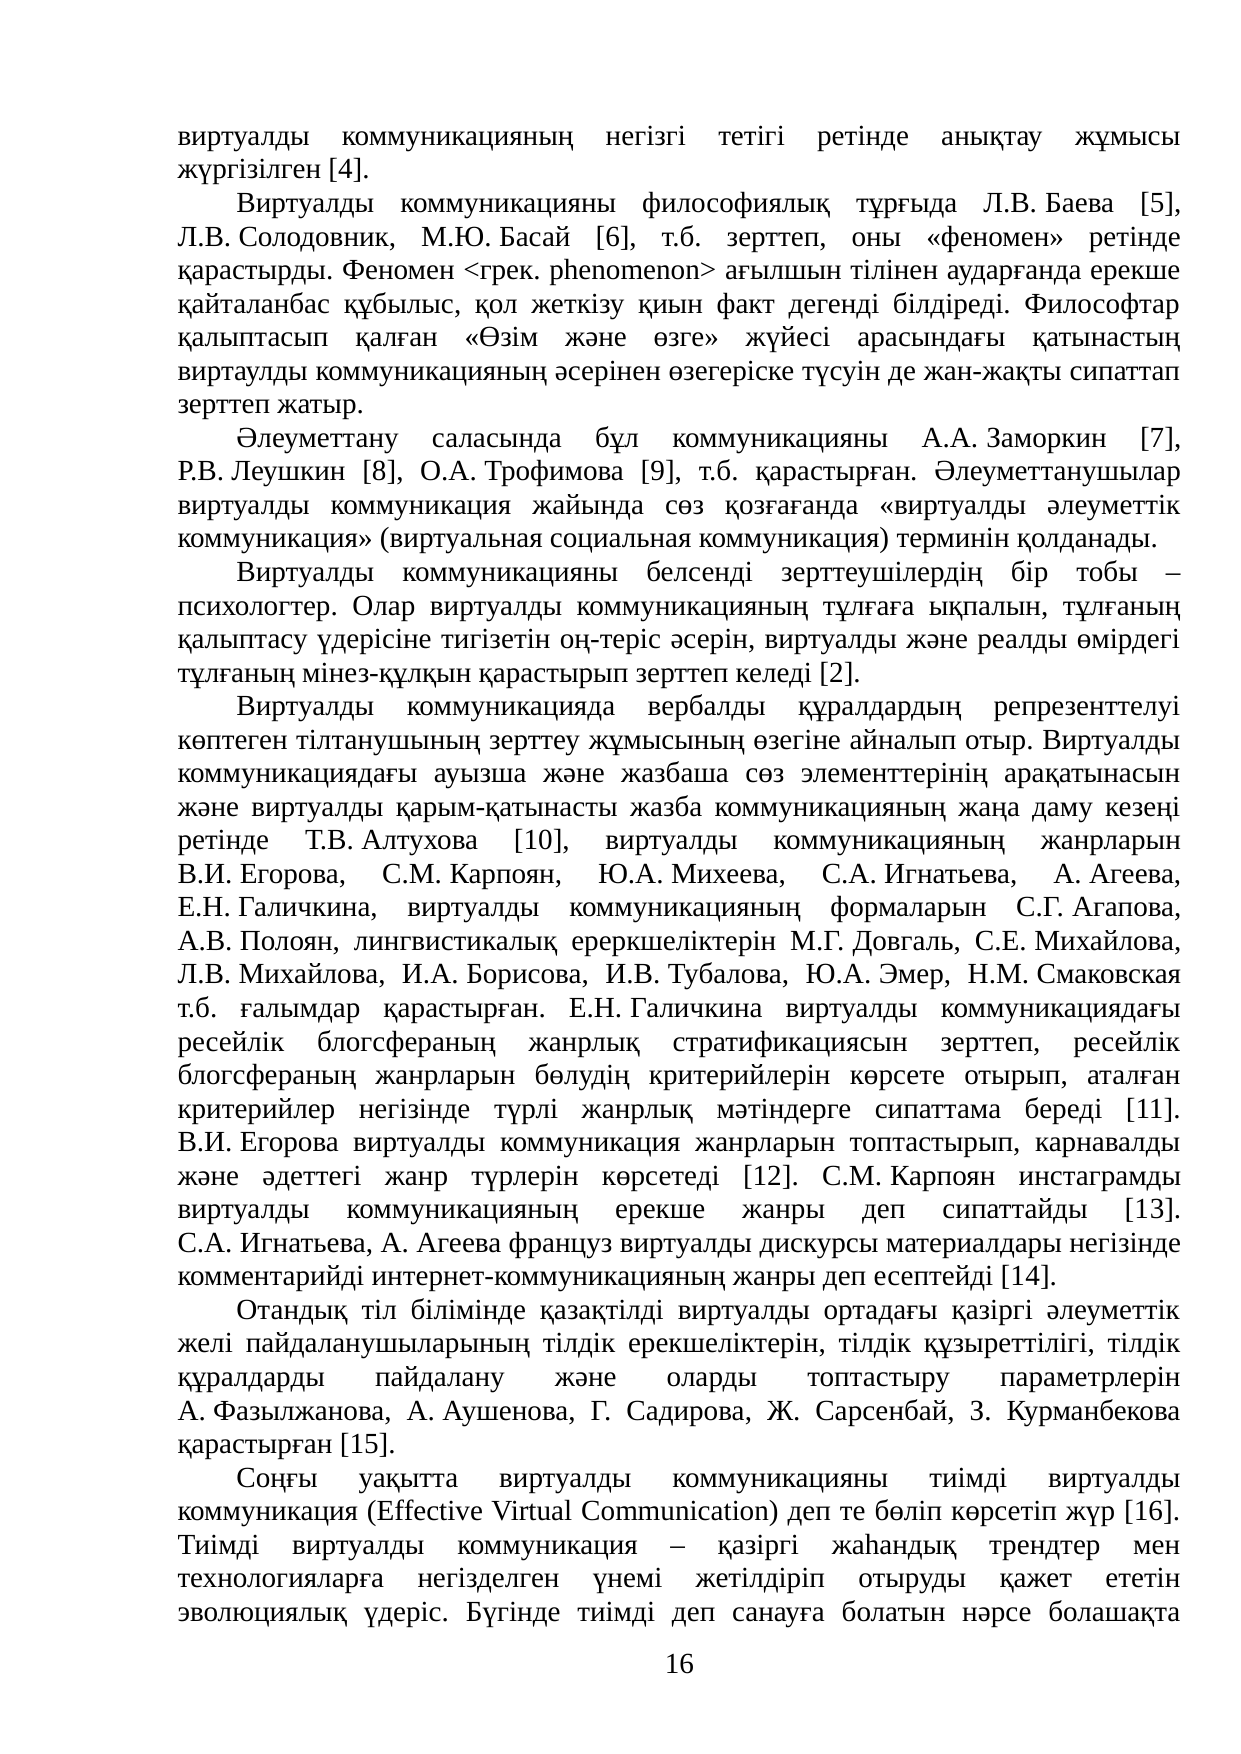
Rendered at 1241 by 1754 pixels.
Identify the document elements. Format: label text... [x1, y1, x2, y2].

text Отандық тіл білімінде қазақтілді виртуалды ортадағы қазіргі әлеуметтік желі пайдаланушыларының тілдік ерекшеліктерін, тілдік құзыреттілігі, тілдік құралдарды пайдалану және оларды топтастыру параметрлерін А. Фазылжанова, А. Аушенова, Г. Садирова, Ж. Сарсенбай, З. Курманбекова қарастырған [15]. [177, 1292, 1181, 1460]
text Виртуалды коммуникацияны философиялық тұрғыда Л.В. Баева [5], Л.В. Солодовник, М.Ю. Басай [6], т.б. зерттеп, оны «феномен» ретінде қарастырды. Феномен <грек. phenomenon> ағылшын тілінен аударғанда ерекше қайталанбас құбылыс, қол жеткізу қиын факт дегенді білдіреді. Философтар қалыптасып қалған «Өзім және өзге» жүйесі арасындағы қатынастың виртаулды коммуникацияның әсерінен өзегеріске түсуін де жан-жақты сипаттап зерттеп жатыр. [177, 185, 1181, 420]
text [177, 118, 1181, 185]
text Әлеуметтану саласында бұл коммуникацияны А.А. Заморкин [7], Р.В. Леушкин [8], О.А. Трофимова [9], т.б. қарастырған. Әлеуметтанушылар виртуалды коммуникация жайында сөз қозғағанда «виртуалды әлеуметтік коммуникация» (виртуальная социальная коммуникация) терминін қолданады. [177, 420, 1181, 554]
text Виртуалды коммуникацияны белсенді зерттеушілердің бір тобы – психологтер. Олар виртуалды коммуникацияның тұлғаға ықпалын, тұлғаның қалыптасу үдерісіне тигізетін оң-теріс әсерін, виртуалды және реалды өмірдегі тұлғаның мінез-құлқын қарастырып зерттеп келеді [2]. [177, 554, 1181, 688]
text Виртуалды коммуникацияда вербалды құралдардың репрезенттелуі көптеген тілтанушының зерттеу жұмысының өзегіне айналып отыр. Виртуалды коммуникациядағы ауызша және жазбаша сөз элементтерінің арақатынасын және виртуалды қарым-қатынасты жазба коммуникацияның жаңа даму кезеңі ретінде Т.В. Алтухова [10], виртуалды коммуникацияның жанрларын В.И. Егорова, С.М. Карпоян, Ю.А. Михеева, С.А. Игнатьева, А. Агеева, Е.Н. Галичкина, виртуалды коммуникацияның формаларын С.Г. Агапова, А.В. Полоян, лингвистикалық ереркшеліктерін М.Г. Довгаль, С.Е. Михайлова, Л.В. Михайлова, И.А. Борисова, И.В. Тубалова, Ю.А. Эмер, Н.М. Смаковская т.б. ғалымдар қарастырған. Е.Н. Галичкина виртуалды коммуникациядағы ресейлік блогсфераның жанрлық стратификациясын зерттеп, ресейлік блогсфераның жанрларын бөлудің критерийлерін көрсете отырып, аталған критерийлер негізінде түрлі жанрлық мәтіндерге сипаттама береді [11]. В.И. Егорова виртуалды коммуникация жанрларын топтастырып, карнавалды және әдеттегі жанр түрлерін көрсетеді [12]. С.М. Карпоян инстаграмды виртуалды коммуникацияның ерекше жанры деп сипаттайды [13]. С.А. Игнатьева, А. Агеева француз виртуалды дискурсы материалдары негізінде комментарийді интернет-коммуникацияның жанры деп есептейді [14]. [177, 688, 1181, 1292]
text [177, 1460, 1181, 1627]
